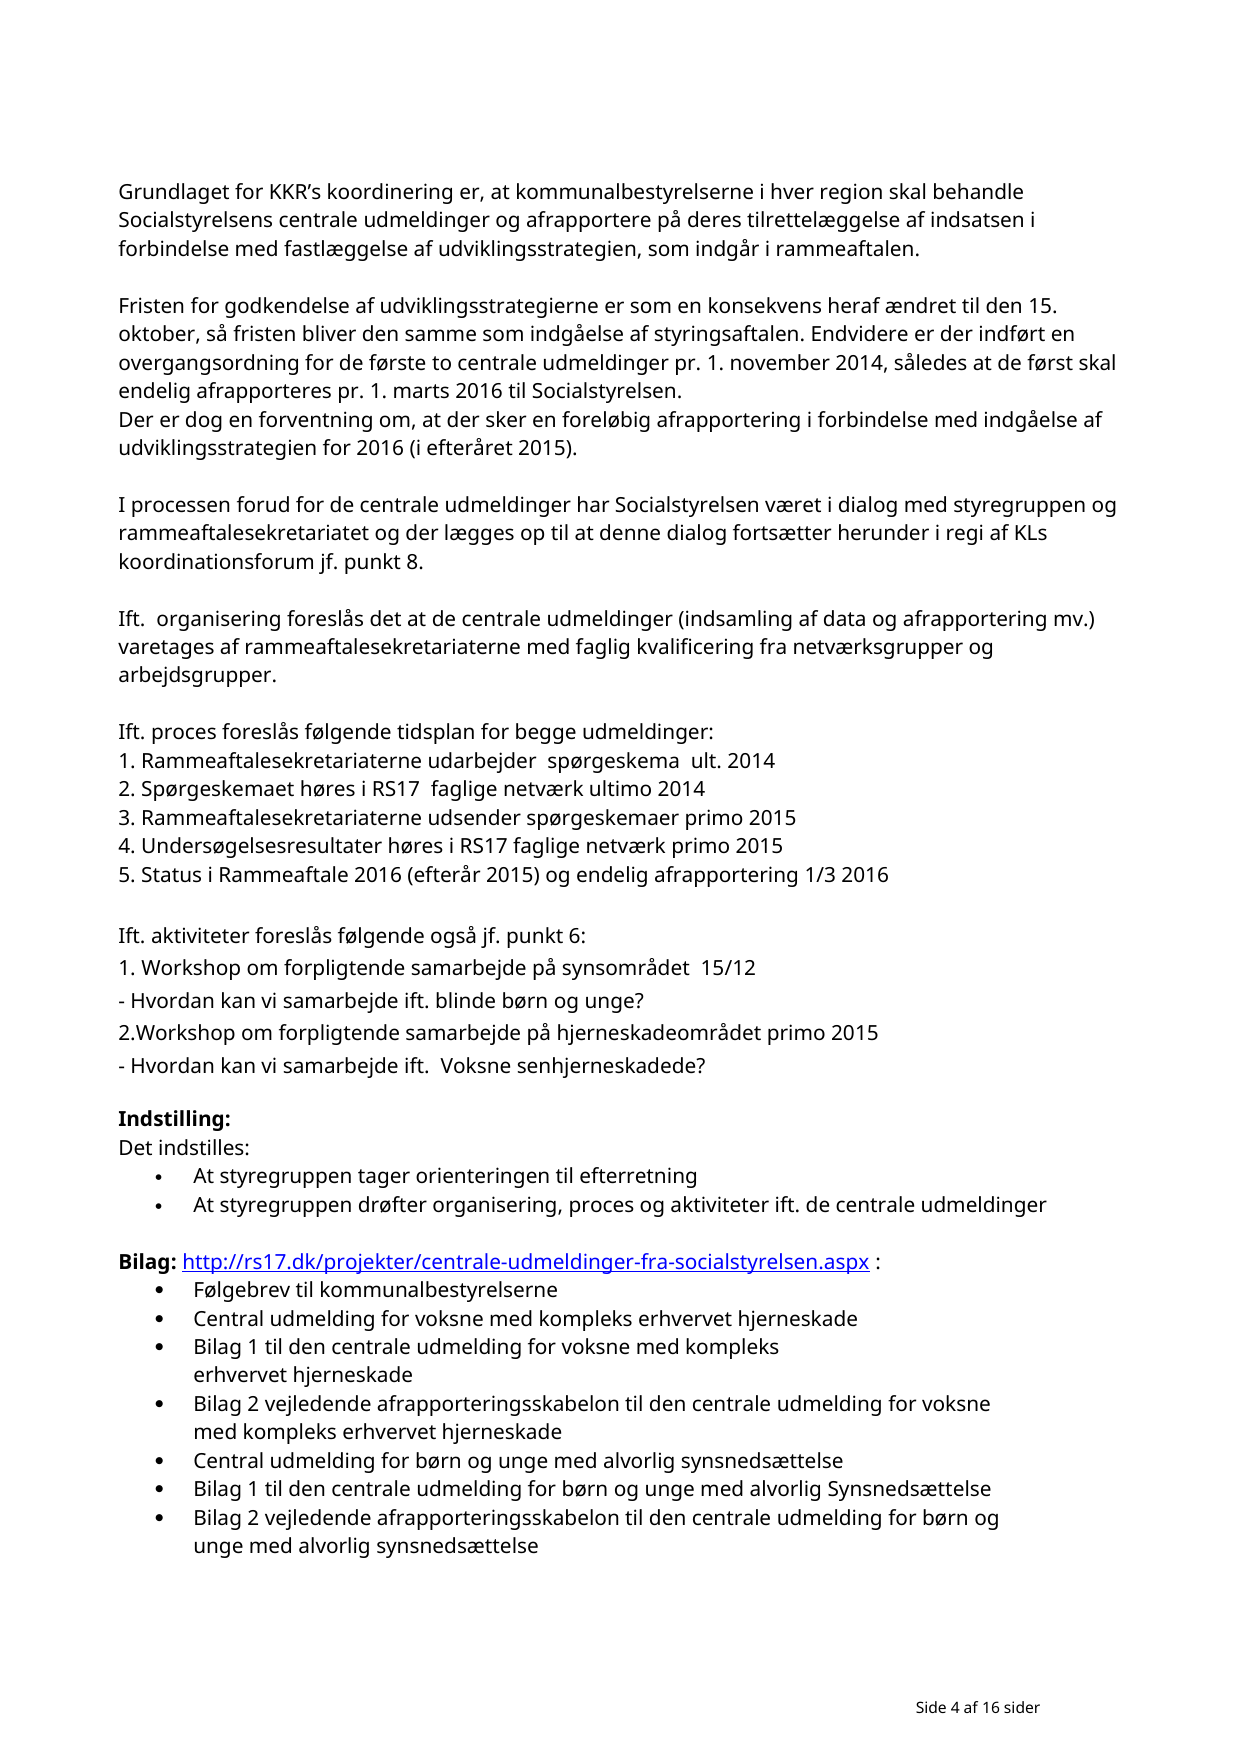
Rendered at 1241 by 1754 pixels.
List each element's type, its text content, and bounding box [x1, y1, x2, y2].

text Grundlaget for KKR’s koordinering er, at kommunalbestyrelserne i hver region skal behandle Socialstyrelsens centrale udmeldinger og afrapportere på deres tilrettelæggelse af indsatsen i forbindelse med fastlæggelse af udviklingsstrategien, som indgår i rammeaftalen. [118, 177, 1122, 262]
text erhvervet hjerneskade [193, 1361, 1122, 1389]
text 1. Rammeaftalesekretariaterne udarbejder spørgeskema ult. 2014 2. Spørgeskemaet høres i RS17 faglige netværk ultimo 2014 3. Rammeaftalesekretariaterne udsender spørgeskemaer primo 2015 4. Undersøgelsesresultater høres i RS17 faglige netværk primo 2015 5. Status i Rammeaftale 2016 (efterår 2015) og endelig afrapportering 1/3 2016 [118, 746, 1122, 888]
text Fristen for godkendelse af udviklingsstrategierne er som en konsekvens heraf ændret til den 15. oktober, så fristen bliver den samme som indgåelse af styringsaftalen. Endvidere er der indført en overgangsordning for de første to centrale udmeldinger pr. 1. november 2014, således at de først skal endelig afrapporteres pr. 1. marts 2016 til Socialstyrelsen. [118, 291, 1122, 405]
list Central udmelding for voksne med kompleks erhvervet hjerneskade [156, 1304, 1122, 1332]
list Central udmelding for børn og unge med alvorlig synsnedsættelse [156, 1446, 1122, 1474]
text Ift. organisering foreslås det at de centrale udmeldinger (indsamling af data og afrapportering mv.) varetages af rammeaftalesekretariaterne med faglig kvalificering fra netværksgrupper og arbejdsgrupper. [118, 604, 1122, 689]
list Følgebrev til kommunalbestyrelserne [156, 1275, 1122, 1304]
text Der er dog en forventning om, at der sker en foreløbig afrapportering i forbindelse med indgåelse af udviklingsstrategien for 2016 (i efteråret 2015). [118, 405, 1122, 462]
text unge med alvorlig synsnedsættelse [193, 1531, 1122, 1559]
text Indstilling: [118, 1104, 1122, 1133]
list Bilag 2 vejledende afrapporteringsskabelon til den centrale udmelding for børn og [156, 1503, 1122, 1531]
list Bilag 1 til den centrale udmelding for voksne med kompleks [156, 1332, 1122, 1361]
text Det indstilles: [118, 1133, 1122, 1161]
text Ift. proces foreslås følgende tidsplan for begge udmeldinger: [118, 717, 1122, 746]
list At styregruppen tager orienteringen til efterretning [156, 1161, 1122, 1190]
text Ift. aktiviteter foreslås følgende også jf. punkt 6: 1. Workshop om forpligtende samarbejde på synsområdet 15/12 - Hvordan kan vi samarbejde ift. blinde børn og unge? 2.Workshop om forpligtende samarbejde på hjerneskadeområdet primo 2015 - Hvordan kan vi samarbejde ift. Voksne senhjerneskadede? [118, 888, 1122, 1079]
text I processen forud for de centrale udmeldinger har Socialstyrelsen været i dialog med styregruppen og rammeaftalesekretariatet og der lægges op til at denne dialog fortsætter herunder i regi af KLs koordinationsforum jf. punkt 8. [118, 490, 1122, 575]
list Bilag 2 vejledende afrapporteringsskabelon til den centrale udmelding for voksne [156, 1389, 1122, 1417]
text Bilag: http://rs17.dk/projekter/centrale-udmeldinger-fra-socialstyrelsen.aspx : [118, 1247, 1122, 1275]
text med kompleks erhvervet hjerneskade [193, 1417, 1122, 1446]
list At styregruppen drøfter organisering, proces og aktiviteter ift. de centrale udmeldinger [156, 1190, 1122, 1218]
list Bilag 1 til den centrale udmelding for børn og unge med alvorlig Synsnedsættelse [156, 1474, 1122, 1503]
